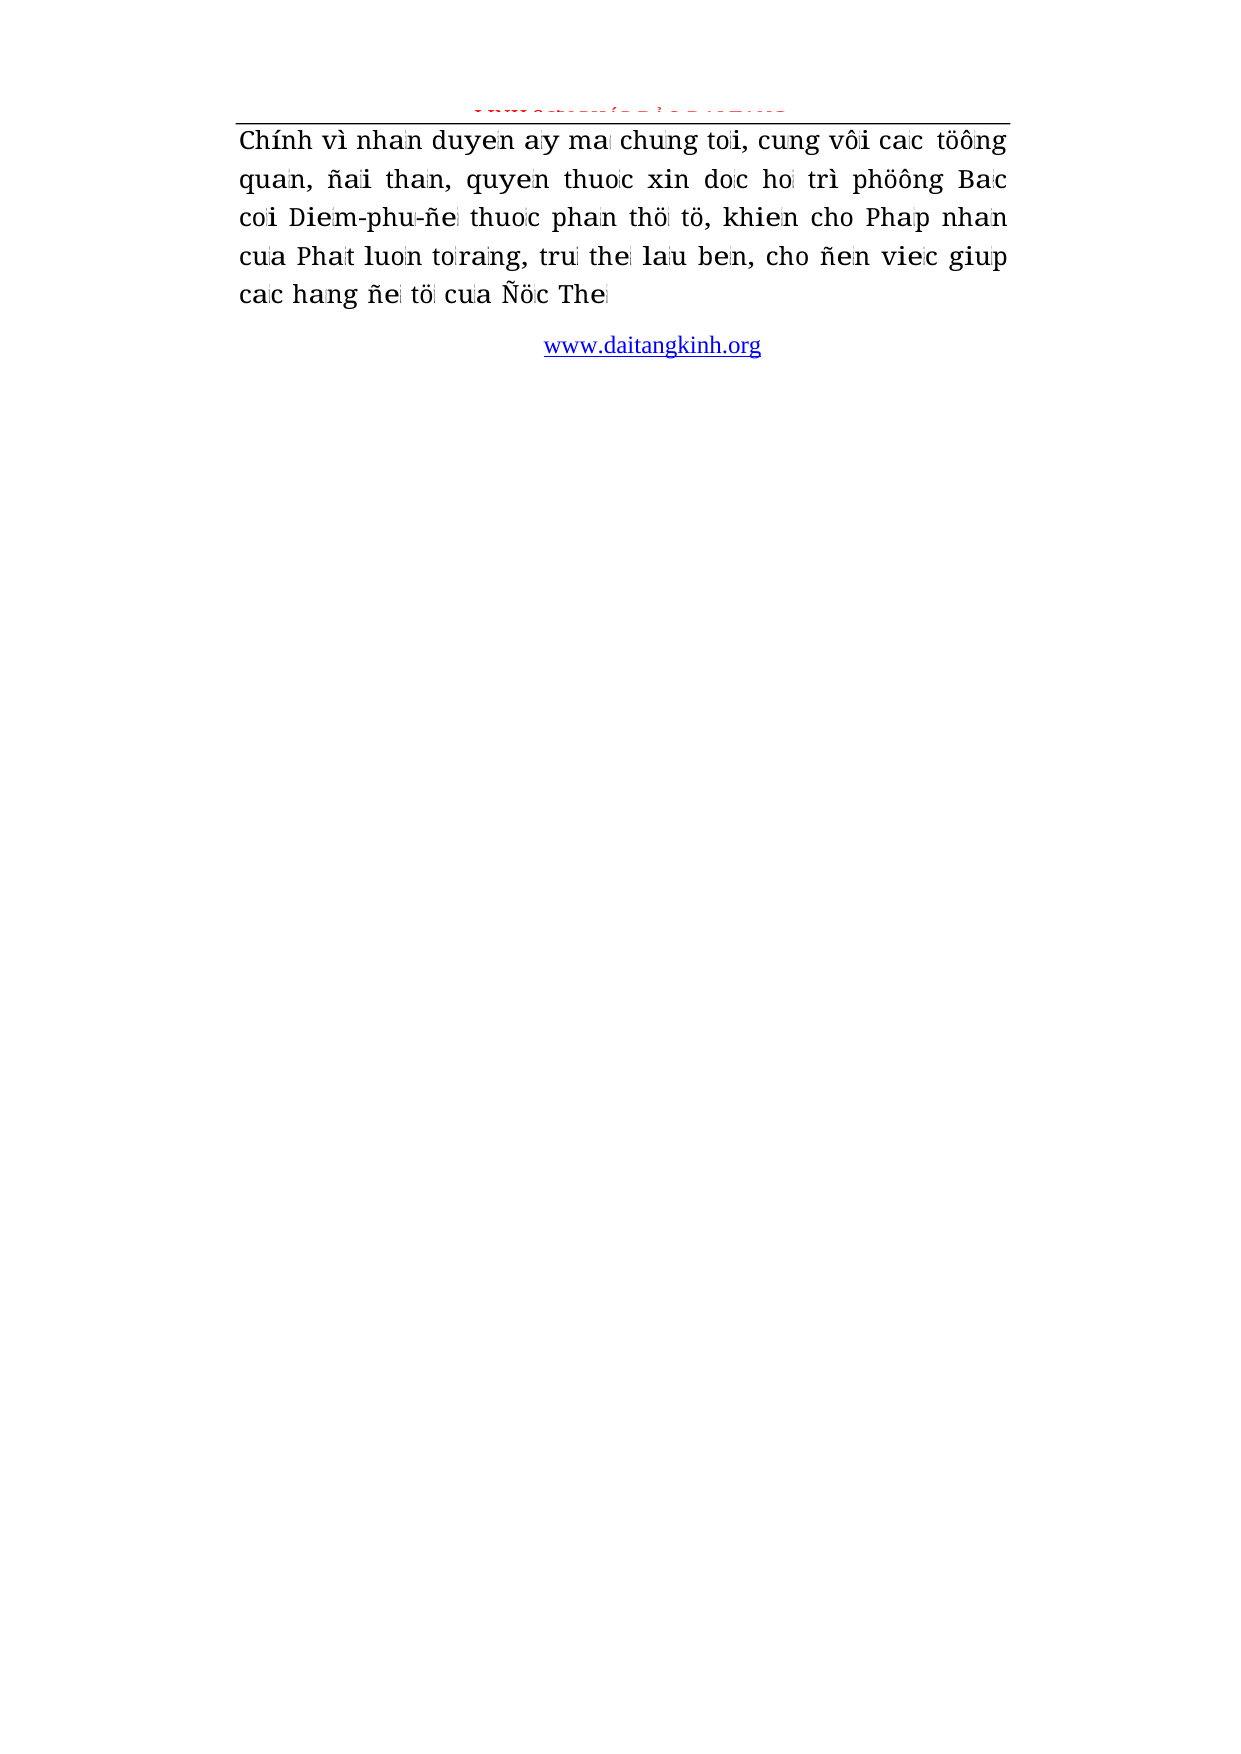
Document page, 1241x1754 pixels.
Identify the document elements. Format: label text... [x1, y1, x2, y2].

text www.daitangkinh.org [541, 331, 763, 359]
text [238, 123, 1008, 311]
